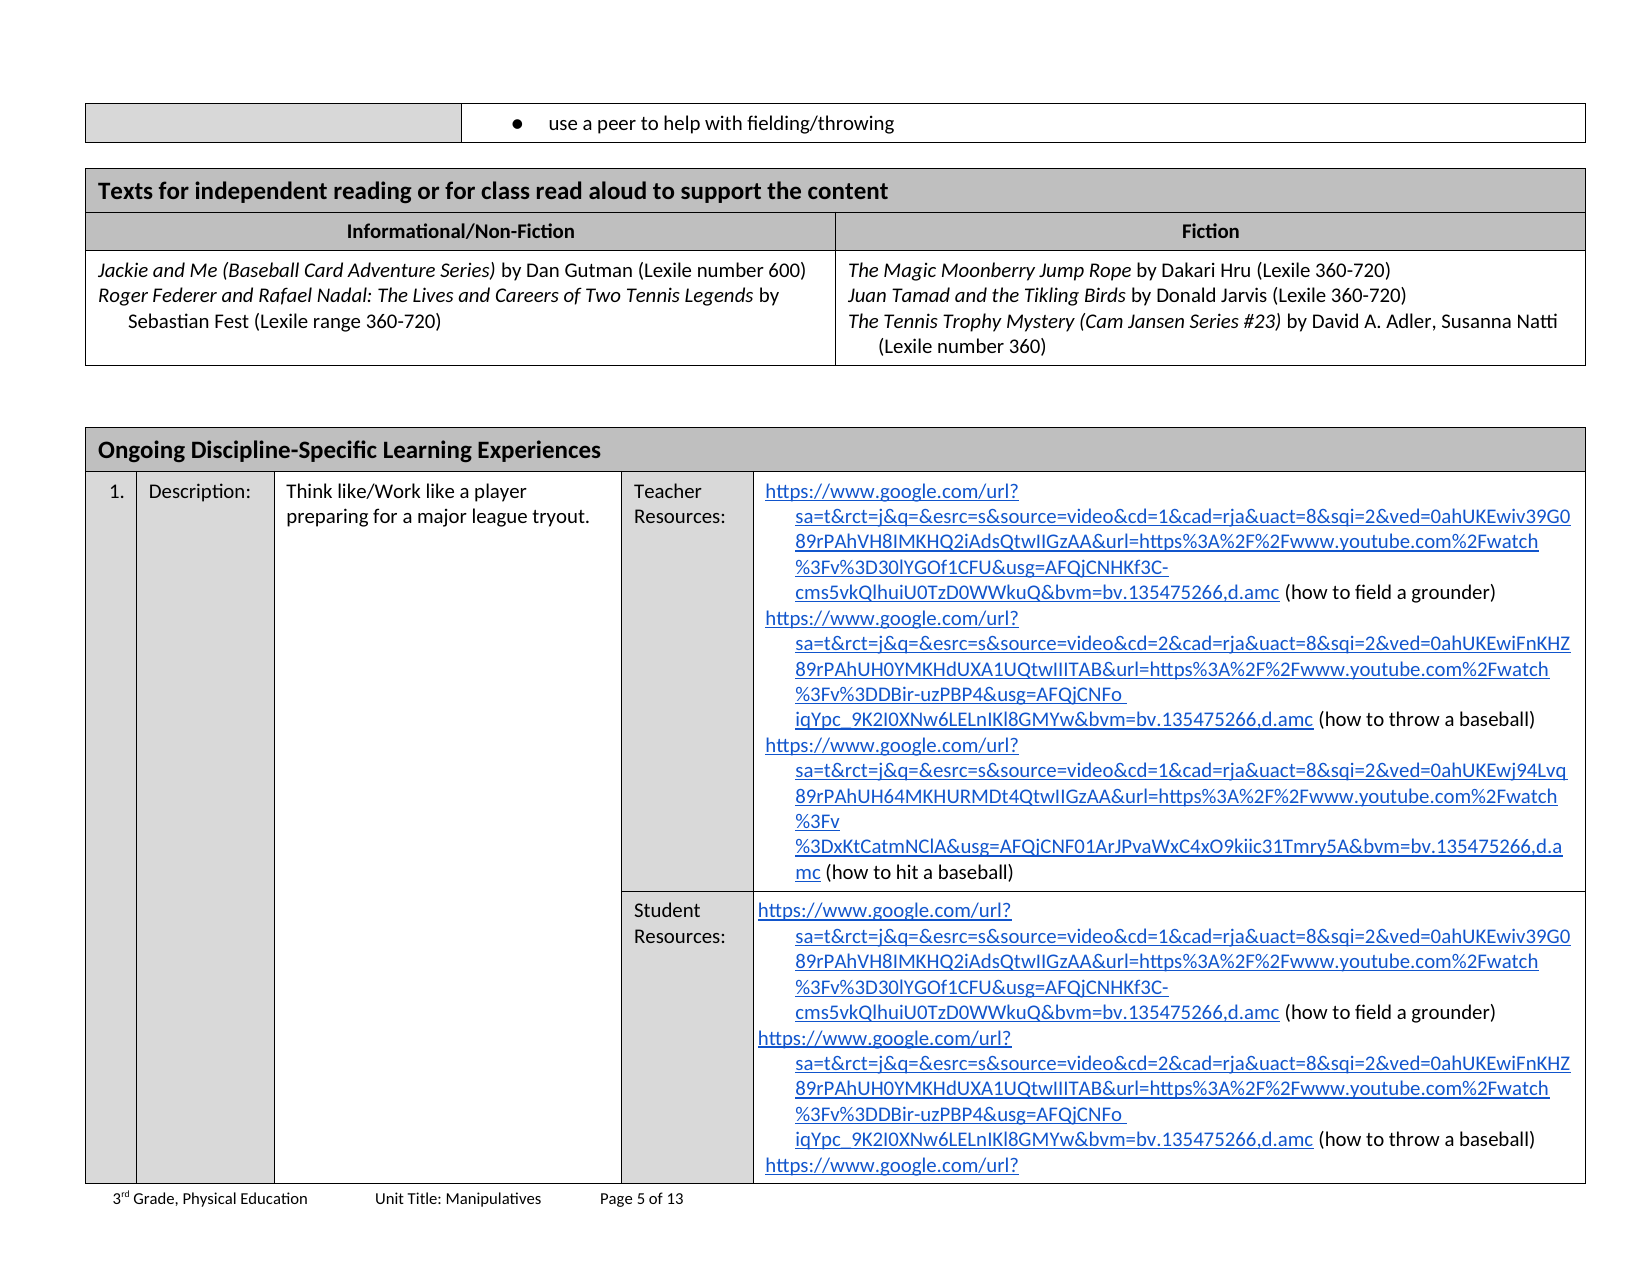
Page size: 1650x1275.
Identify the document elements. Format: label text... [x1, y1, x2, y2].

table_cell 1. [86, 472, 136, 1183]
table_cell Teacher Resources: [622, 472, 753, 891]
table_cell Description: [137, 472, 274, 1183]
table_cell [462, 104, 1585, 142]
table_cell Informational/Non-Fiction [86, 213, 835, 250]
table_cell The Magic Moonberry Jump Rope by Dakari Hru (Lexile 360-720) Juan Tamad and the Tikling Birds by Donald Jarvis (Lexile 360-720) The Tennis Trophy Mystery (Cam Jansen Series #23) by David A. Adler, Susanna Natti (Lexile number 360) [836, 251, 1585, 365]
table_header Texts for independent reading or for class read aloud to support the content [86, 169, 1585, 212]
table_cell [86, 104, 461, 142]
table_cell Think like/Work like a player preparing for a major league tryout. [275, 472, 621, 1183]
table_cell Student Resources: [622, 892, 753, 1183]
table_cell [754, 892, 1585, 1183]
table_cell Fiction [836, 213, 1585, 250]
table_header Ongoing Discipline-Specific Learning Experiences [86, 428, 1585, 471]
table_cell Jackie and Me (Baseball Card Adventure Series) by Dan Gutman (Lexile number 600) Roger Federer and Rafael Nadal: The Lives and Careers of Two Tennis Legends by Sebastian Fest (Lexile range 360-720) [86, 251, 835, 365]
